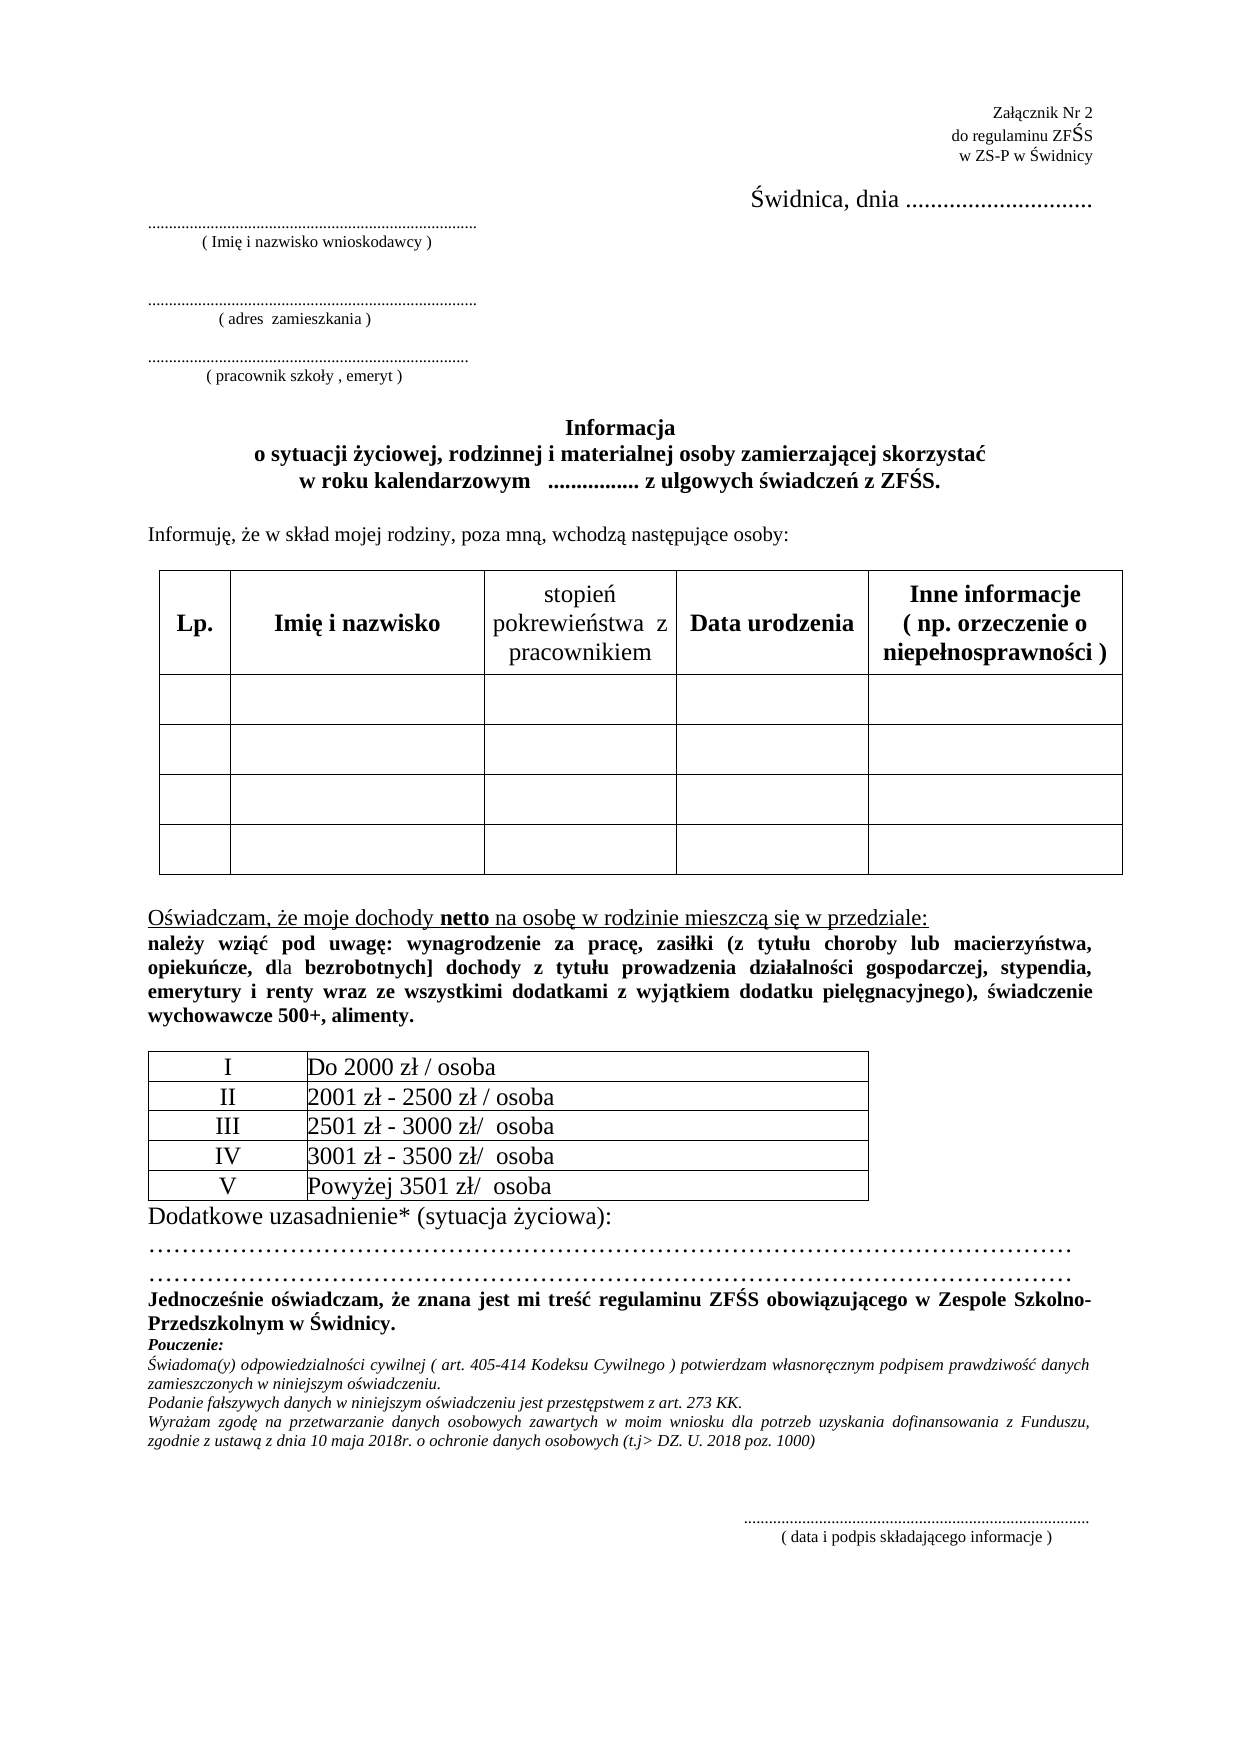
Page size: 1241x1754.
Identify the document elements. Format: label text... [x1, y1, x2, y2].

text ( data i podpis składającego informacje ) [148, 1527, 1093, 1546]
table_cell [485, 775, 676, 824]
table_cell [677, 775, 868, 824]
table_cell III [149, 1111, 307, 1140]
table_cell [485, 825, 676, 874]
text Informuję, że w skład mojej rodziny, poza mną, wchodzą następujące osoby: [148, 522, 1093, 546]
table_cell [160, 825, 230, 874]
table_header Inne informacje ( np. orzeczenie o niepełnosprawności ) [869, 571, 1122, 674]
text Informacja [148, 414, 1093, 440]
table_cell [231, 775, 484, 824]
table_header Do 2000 zł / osoba [308, 1052, 868, 1081]
text Pouczenie: [148, 1335, 1093, 1354]
table_cell [231, 675, 484, 724]
table_cell IV [149, 1141, 307, 1170]
table_cell [160, 725, 230, 774]
text Oświadczam, że moje dochody netto na osobę w rodzinie mieszczą się w przedziale: [148, 904, 1093, 931]
table_cell [485, 675, 676, 724]
text Świadoma(y) odpowiedzialności cywilnej ( art. 405-414 Kodeksu Cywilnego ) potwierdzam własnoręcznym podpisem prawdziwość danych zamieszczonych w niniejszym oświadczeniu. [148, 1354, 1093, 1393]
text Podanie fałszywych danych w niniejszym oświadczeniu jest przestępstwem z art. 273 KK. [148, 1393, 1093, 1412]
table_header Lp. [160, 571, 230, 674]
text ( Imię i nazwisko wnioskodawcy ) [148, 232, 1093, 251]
table_header I [149, 1052, 307, 1081]
text ............................................................................. [148, 347, 1093, 366]
table_cell [677, 675, 868, 724]
text ( pracownik szkoły , emeryt ) [148, 366, 1093, 385]
table_cell 2001 zł - 2500 zł / osoba [308, 1082, 868, 1110]
table_cell [869, 725, 1122, 774]
table_cell [160, 675, 230, 724]
table_cell [869, 675, 1122, 724]
table_cell 3001 zł - 3500 zł/ osoba [308, 1141, 868, 1170]
text ............................................................................... [148, 213, 1093, 232]
table_cell [677, 725, 868, 774]
table_cell [485, 725, 676, 774]
table_cell 2501 zł - 3000 zł/ osoba [308, 1111, 868, 1140]
text Dodatkowe uzasadnienie* (sytuacja życiowa): [148, 1201, 1093, 1229]
text ................................................................................... [148, 1508, 1093, 1527]
text …………………………………………………………………………………………………………………………………………………………………………………………………… [148, 1229, 1093, 1287]
text w roku kalendarzowym ................ z ulgowych świadczeń z ZFŚS. [148, 467, 1093, 493]
text Wyrażam zgodę na przetwarzanie danych osobowych zawartych w moim wniosku dla potrzeb uzyskania dofinansowania z Funduszu, zgodnie z ustawą z dnia 10 maja 2018r. o ochronie danych osobowych (t.j> DZ. U. 2018 poz. 1000) [148, 1412, 1093, 1450]
table_cell [231, 725, 484, 774]
text do regulaminu ZFŚS [148, 122, 1093, 146]
table_header Imię i nazwisko [231, 571, 484, 674]
text Załącznik Nr 2 [148, 102, 1093, 122]
table_cell [869, 775, 1122, 824]
text ( adres zamieszkania ) [148, 309, 1093, 328]
text ............................................................................... [148, 289, 1093, 309]
table_cell Powyżej 3501 zł/ osoba [308, 1171, 868, 1200]
text w ZS-P w Świdnicy [148, 146, 1093, 165]
text o sytuacji życiowej, rodzinnej i materialnej osoby zamierzającej skorzystać [148, 440, 1093, 467]
table_cell [231, 825, 484, 874]
table_cell II [149, 1082, 307, 1110]
table_cell [160, 775, 230, 824]
text należy wziąć pod uwagę: wynagrodzenie za pracę, zasiłki (z tytułu choroby lub macierzyństwa, opiekuńcze, dla bezrobotnych] dochody z tytułu prowadzenia działalności gospodarczej, stypendia, emerytury i renty wraz ze wszystkimi dodatkami z wyjątkiem dodatku pielęgnacyjnego), świadczenie wychowawcze 500+, alimenty. [148, 931, 1093, 1027]
text Jednocześnie oświadczam, że znana jest mi treść regulaminu ZFŚS obowiązującego w Zespole Szkolno-Przedszkolnym w Świdnicy. [148, 1287, 1093, 1335]
table_header Data urodzenia [677, 571, 868, 674]
table_cell V [149, 1171, 307, 1200]
table_header stopień pokrewieństwa z pracownikiem [485, 571, 676, 674]
table_cell [677, 825, 868, 874]
table_cell [869, 825, 1122, 874]
text Świdnica, dnia .............................. [148, 184, 1093, 213]
